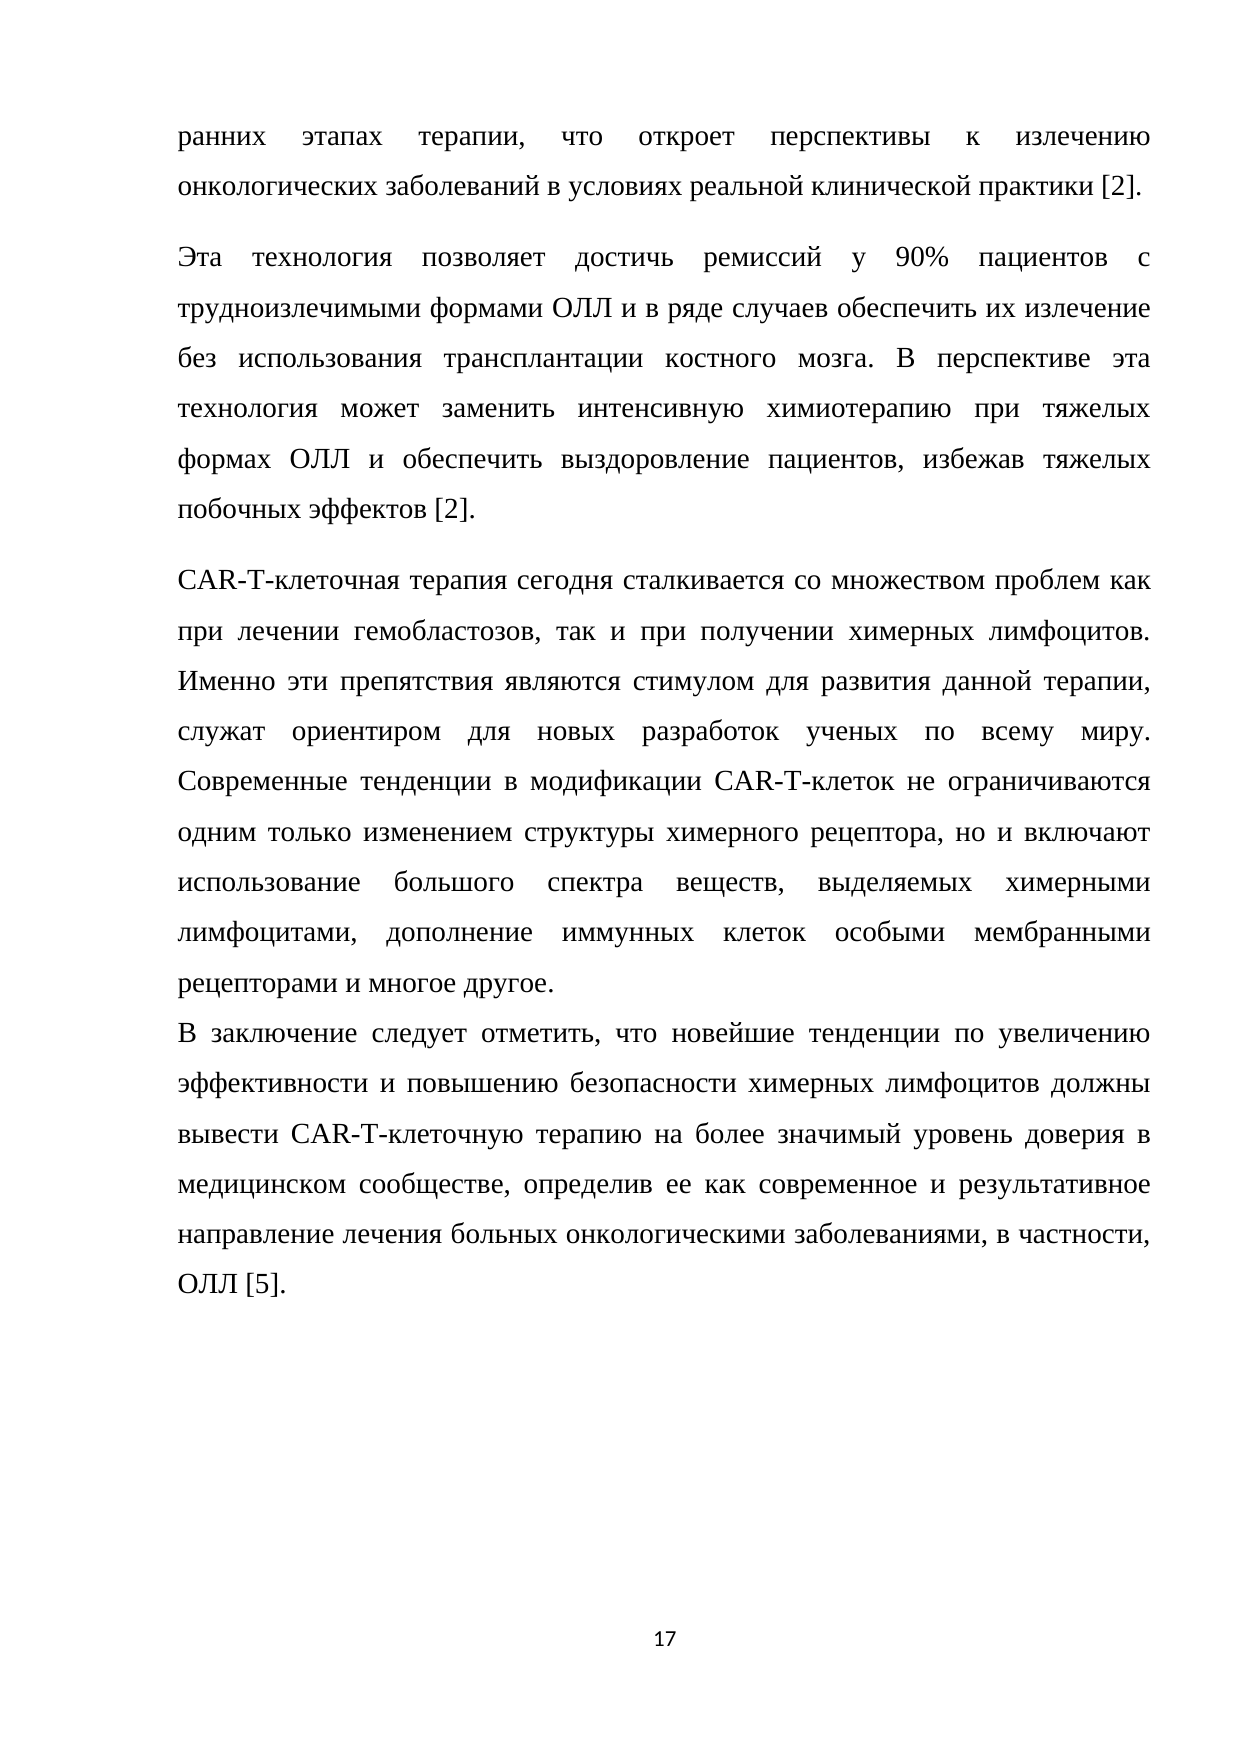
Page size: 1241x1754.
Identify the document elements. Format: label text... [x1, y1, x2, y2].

text CAR-Т-клеточная терапия сегодня сталкивается со множеством проблем как при лечении гемобластозов, так и при получении химерных лимфоцитов. Именно эти препятствия являются стимулом для развития данной терапии, служат ориентиром для новых разработок ученых по всему миру. Современные тенденции в модификации CAR-Т-клеток не ограничиваются одним только изменением структуры химерного рецептора, но и включают использование большого спектра веществ, выделяемых химерными лимфоцитами, дополнение иммунных клеток особыми мембранными рецепторами и многое другое. В заключение следует отметить, что новейшие тенденции по увеличению эффективности и повышению безопасности химерных лимфоцитов должны вывести CAR-Т-клеточную терапию на более значимый уровень доверия в медицинском сообществе, определив ее как современное и результативное направление лечения больных онкологическими заболеваниями, в частности, ОЛЛ [5]. [177, 562, 1152, 1300]
text Эта технология позволяет достичь ремиссий у 90% пациентов с трудноизлечимыми формами ОЛЛ и в ряде случаев обеспечить их излечение без использования трансплантации костного мозга. В перспективе эта технология может заменить интенсивную химиотерапию при тяжелых формах ОЛЛ и обеспечить выздоровление пациентов, избежав тяжелых побочных эффектов [2]. [177, 239, 1152, 525]
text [177, 118, 1152, 202]
